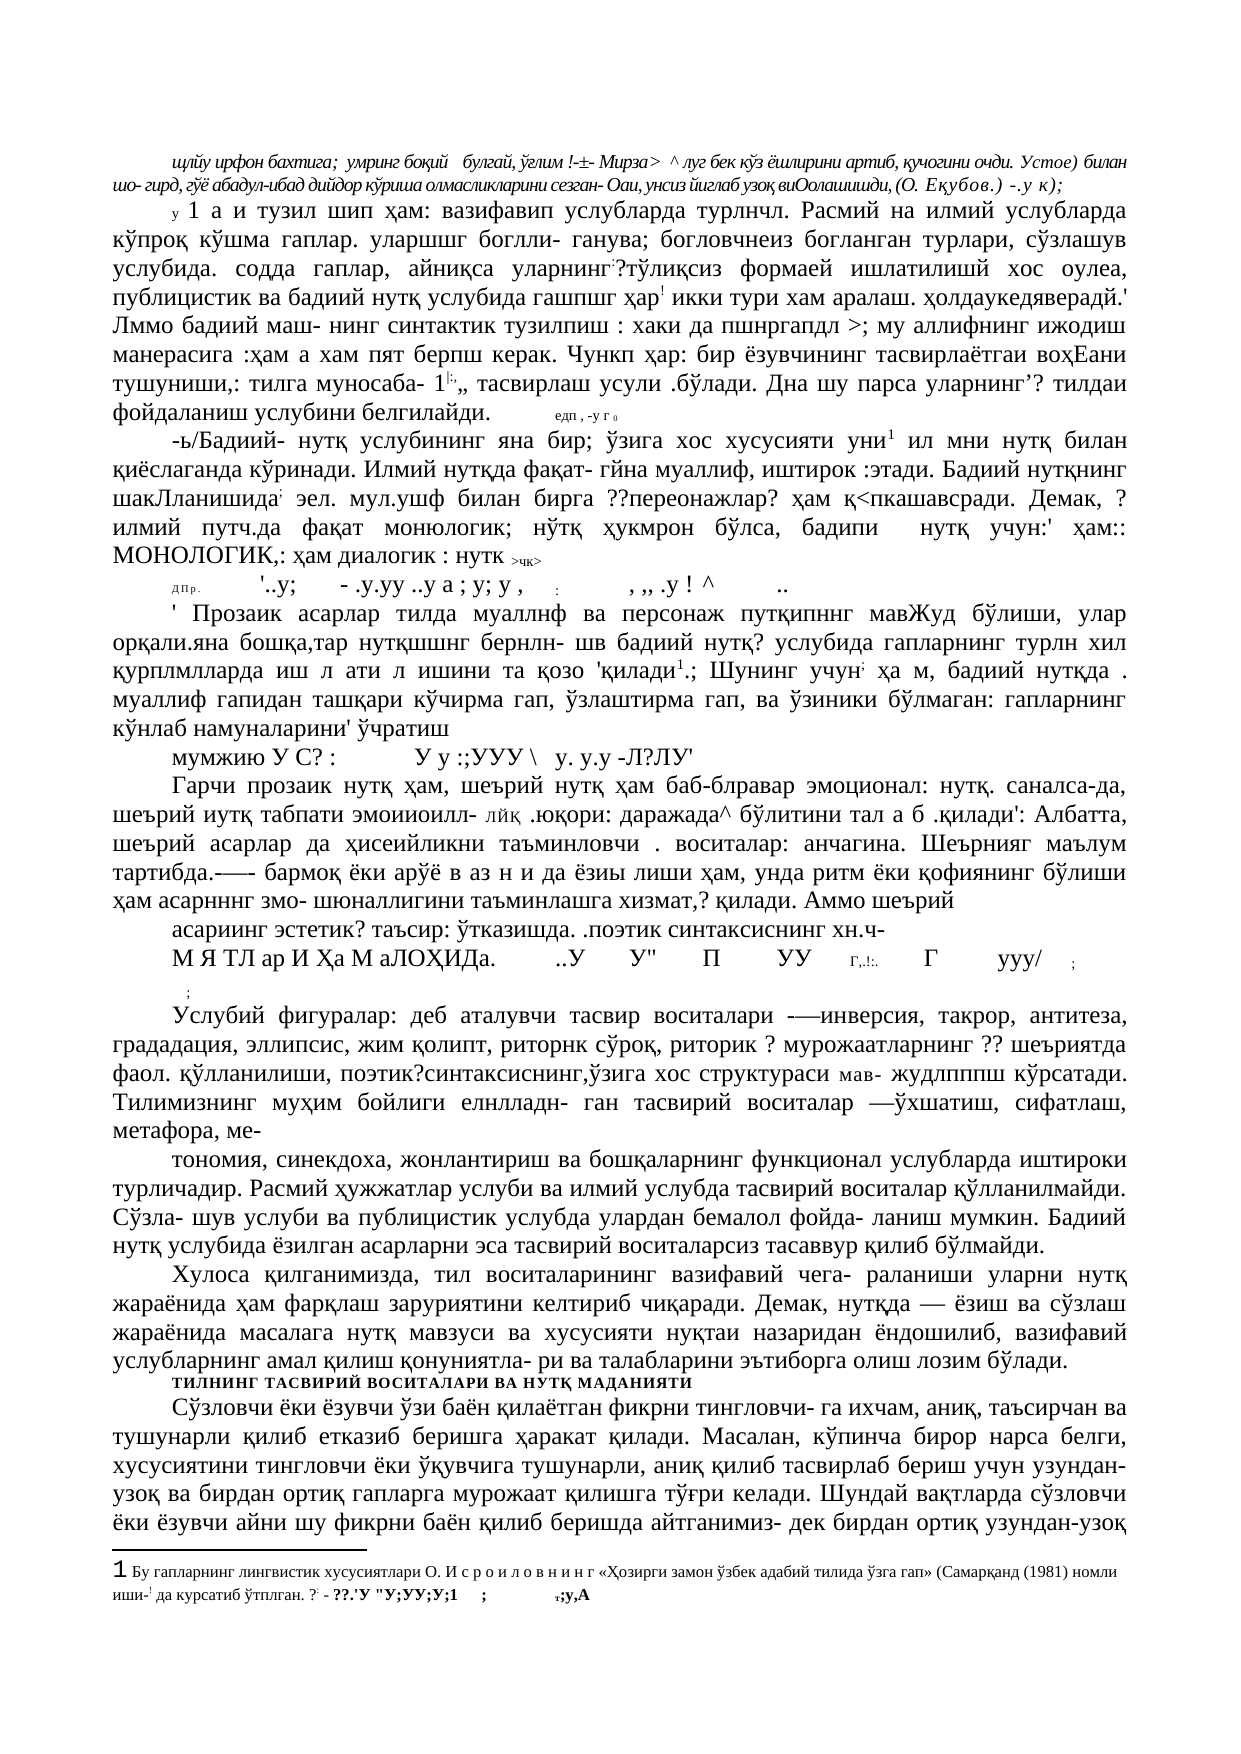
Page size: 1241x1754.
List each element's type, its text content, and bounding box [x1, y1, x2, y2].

text Гарчи прозаик нутқ ҳам, шеърий нутқ ҳам баб-блравар эмоционал: нутқ. саналса-да, шеърий иутқ табпати эмоииоилл- лйқ .юқори: даражада^ бўлитини тал а б .қилади': Албатта, шеърий асарлар да ҳисеийликни таъминловчи . воситалар: анчагина. Шеърнияг маълум тартибда.-—- бармоқ ёки арўё в аз н и да ёзиы лиши ҳам, унда ритм ёки қофиянинг бўлиши ҳам асарнннг змо- шюналлигини таъминлашга хизмат,? қилади. Аммо шеърий [112, 771, 1128, 914]
text мумжию У С? : У у :;УУУ \ у. у.у -Л?ЛУ' [112, 742, 1128, 771]
text щлйу ирфон бахтига; умринг боқий булгай, ўғлим !-±- Мирза> ^ луг бек кўз ёшлирини артиб, қучогини очди. Устое) билан шо- гирд, гўё абадул-ибад дийдор кўриша олмасликларини сезган- Оаи, унсиз йиглаб узоқ виОолашишди, (О. Еқубов.) -.у к); [112, 150, 1128, 196]
text ' Прозаик асарлар тилда муаллнф ва персонаж путқипннг мавЖуд бўлиши, улар орқали.яна бошқа,тар нутқшшнг бернлн- шв бадиий нутқ? услубида гапларнинг турлн хил қурплмлларда иш л ати л ишини та қозо 'қилади1.; Шунинг учун; ҳа м, бадиий нутқда . муаллиф гапидан ташқари кўчирма гап, ўзлаштирма гап, ва ўзиники бўлмаган: гапларнинг кўнлаб намуналарини' ўчратиш [112, 598, 1128, 742]
text Хулоса қилганимизда, тил воситаларининг вазифавий чега- раланиши уларни нутқ жараёнида ҳам фарқлаш заруриятини келтириб чиқаради. Демак, нутқда — ёзиш ва сўзлаш жараёнида масалага нутқ мавзуси ва хусусияти нуқтаи назаридан ёндошилиб, вазифавий услубларнинг амал қилиш қонуниятла- ри ва талабларини эътиборга олиш лозим бўлади. [112, 1259, 1128, 1374]
text Услубий фигуралар: деб аталувчи тасвир воситалари -—инверсия, такрор, антитеза, грададация, эллипсис, жим қолипт, риторнк сўроқ, риторик ? мурожаатларнинг ?? шеъриятда фаол. қўлланилиши, поэтик?синтаксиснинг,ўзига хос структураси мав- жудлпппш кўрсатади. Тилимизнинг муҳим бойлиги елнлладн- ган тасвирий воситалар —ўхшатиш, сифатлаш, метафора, ме- [112, 1001, 1128, 1144]
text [112, 1392, 1128, 1536]
text тономия, синекдоха, жонлантириш ва бошқаларнинг функционал услубларда иштироки турличадир. Расмий ҳужжатлар услуби ва илмий услубда тасвирий воситалар қўлланилмайди. Сўзла- шув услуби ва публицистик услубда улардан бемалол фойда- ланиш мумкин. Бадиий нутқ услубида ёзилган асарларни эса тасвирий воситаларсиз тасаввур қилиб бўлмайди. [112, 1144, 1128, 1259]
text -ь/Бадиий- нутқ услубининг яна бир; ўзига хос хусусияти уни ил мни нутқ билан қиёслаганда кўринади. Илмий нутқда фақат- гйна муаллиф, иштирок :этади. Бадиий нутқнинг шакЛланишида; эел. мул.ушф билан бирга ??переонажлар? ҳам қ<пкашавсради. Демак, ?илмий путч.да фақат монюлогик; нўтқ ҳукмрон бўлса, бадипи нутқ учун:' ҳам:: МОНОЛОГИК,: ҳам диалогик : нутк >чк> [112, 426, 1128, 569]
text у 1 а и тузил шип ҳам: вазифавип услубларда турлнчл. Расмий на илмий услубларда кўпроқ кўшма гаплар. уларшшг боглли- ганува; богловчнеиз богланган турлари, сўзлашув услубида. содда гаплар, айниқса уларнинг:?тўлиқсиз формаей ишлатилишй хос оулеа, публицистик ва бадиий нутқ услубида гашпшг ҳар! икки тури хам аралаш. ҳолдаукедяверадй.' Лммо бадиий маш- нинг синтактик тузилпиш : хаки да пшнргапдл >; му аллифнинг ижодиш манерасига :ҳам а хам пят берпш керак. Чункп ҳар: бир ёзувчининг тасвирлаётгаи воҳЕани тушуниши,: тилга муносаба- 1|:,„ тасвирлаш усули .бўлади. Дна шу парса уларнинг’? тилдаи фойдаланиш услубини белгилайди. едп , -у г 0 [112, 196, 1128, 426]
text ДПр. '..у; - .у.уу ..у а ; у; у , : , ,, .у ! ^ .. [112, 569, 1128, 598]
text ТИЛНИНГ ТАСВИРИЙ ВОСИТАЛАРИ ВА НУТҚ МАДАНИЯТИ [112, 1374, 1128, 1392]
text асариинг эстетик? таъсир: ўтказишда. .поэтик синтаксиснинг хн.ч- [112, 914, 1128, 943]
text М Я ТЛ ар И Ҳа М аЛОҲИДа. ..У У" П УУ Г,.!:. Г ууу/ ; ; [112, 943, 1128, 1001]
